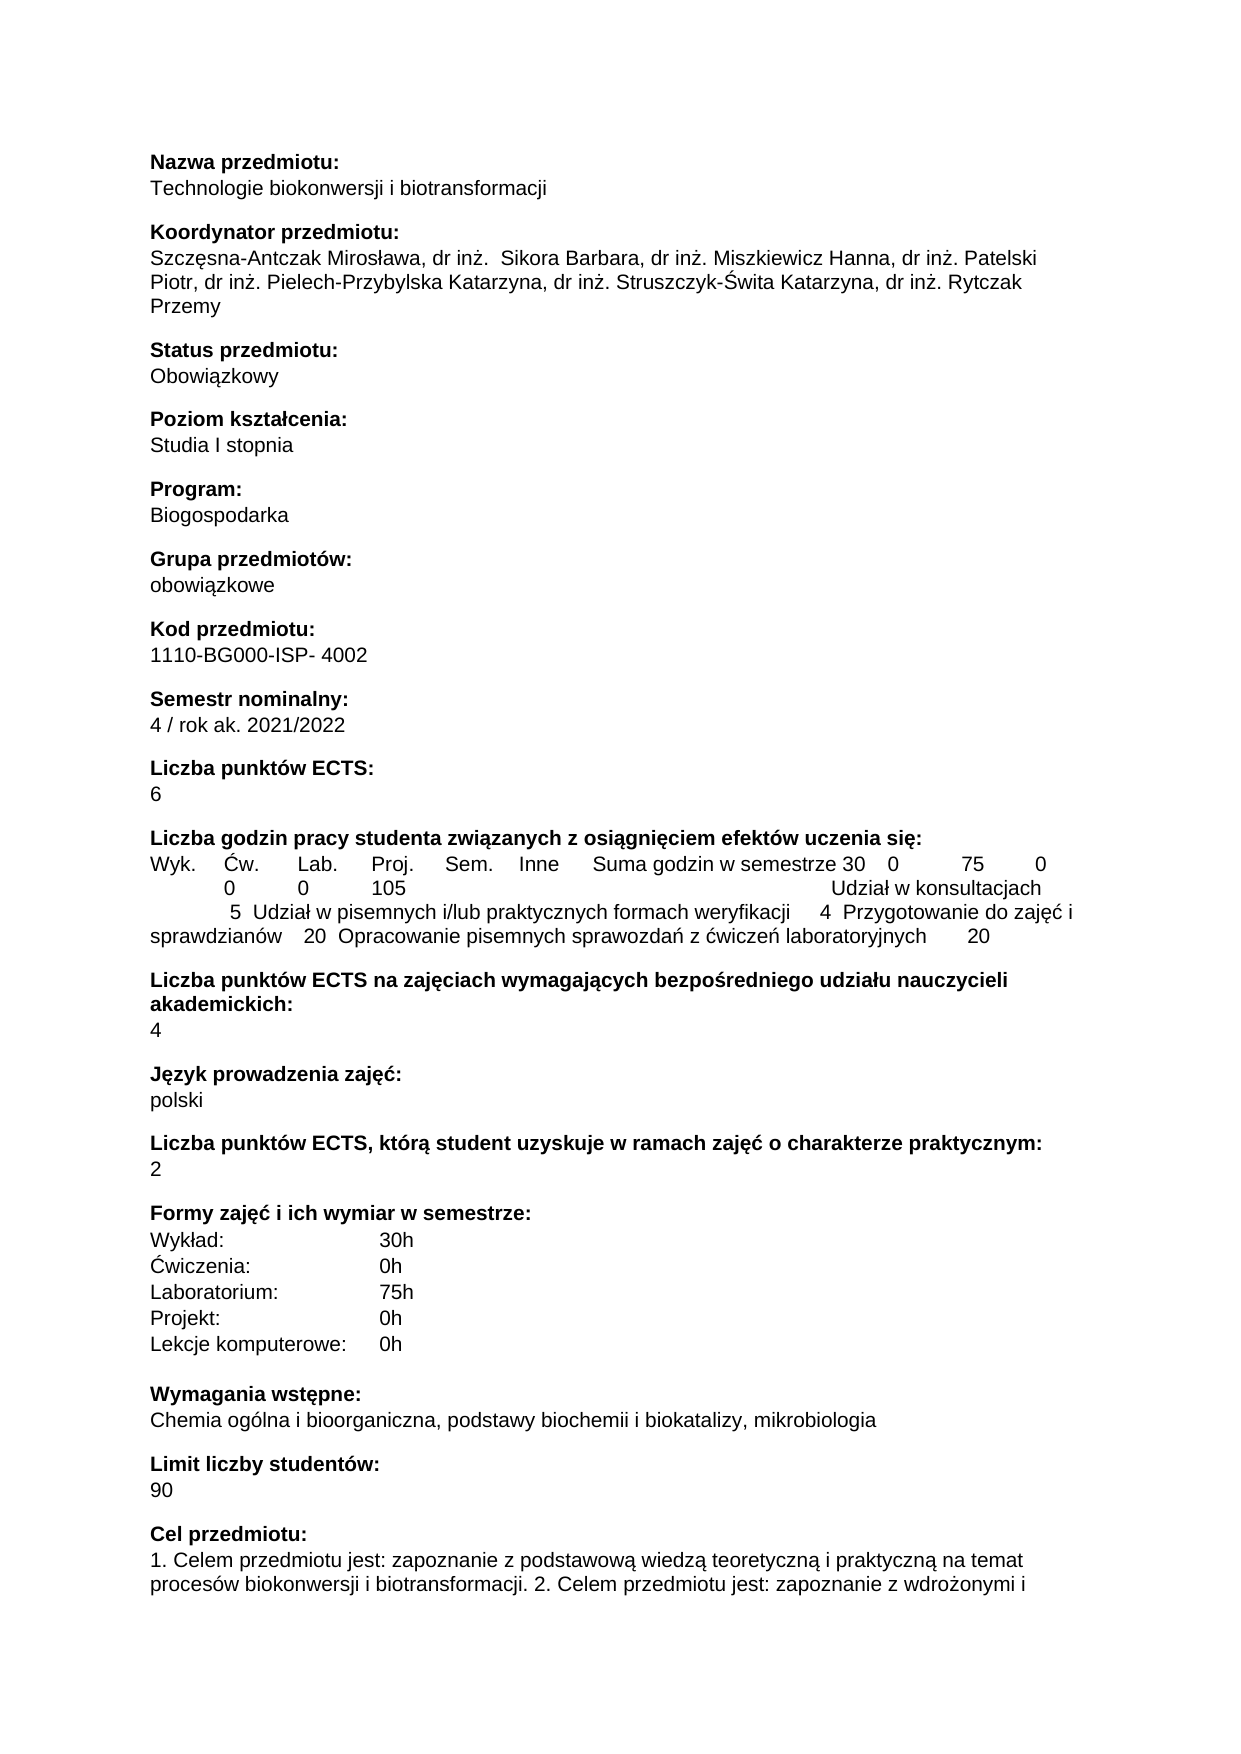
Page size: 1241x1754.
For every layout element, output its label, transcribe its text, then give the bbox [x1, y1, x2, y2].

table_cell Projekt: [140, 1306, 367, 1330]
text Studia I stopnia [150, 433, 1090, 457]
text Nazwa przedmiotu: [150, 150, 1090, 174]
table_cell 75h [369, 1278, 597, 1304]
text Wymagania wstępne: [150, 1382, 1090, 1406]
text Status przedmiotu: [150, 337, 1090, 361]
text Liczba punktów ECTS, którą student uzyskuje w ramach zajęć o charakterze praktycznym: [150, 1131, 1090, 1155]
text Biogospodarka [150, 503, 1090, 527]
table_cell 0h [369, 1330, 597, 1356]
text Liczba godzin pracy studenta związanych z osiągnięciem efektów uczenia się: [150, 826, 1090, 850]
text polski [150, 1087, 1090, 1111]
table_header 30h [369, 1228, 597, 1252]
table_cell Laboratorium: [140, 1280, 367, 1304]
text Liczba punktów ECTS na zajęciach wymagających bezpośredniego udziału nauczycieli akademickich: [150, 968, 1090, 1016]
text 90 [150, 1478, 1090, 1502]
text Cel przedmiotu: [150, 1521, 1090, 1545]
text Technologie biokonwersji i biotransformacji [150, 176, 1090, 200]
text Kod przedmiotu: [150, 617, 1090, 641]
table_cell Ćwiczenia: [140, 1254, 367, 1278]
text 6 [150, 782, 1090, 806]
text Język prowadzenia zajęć: [150, 1061, 1090, 1085]
table_cell Lekcje komputerowe: [140, 1332, 367, 1356]
text 4 [150, 1018, 1090, 1042]
text Chemia ogólna i bioorganiczna, podstawy biochemii i biokatalizy, mikrobiologia [150, 1408, 1090, 1432]
text Liczba punktów ECTS: [150, 756, 1090, 780]
text 2 [150, 1157, 1090, 1181]
text obowiązkowe [150, 573, 1090, 597]
text Koordynator przedmiotu: [150, 220, 1090, 244]
text Grupa przedmiotów: [150, 547, 1090, 571]
table_cell 0h [369, 1252, 597, 1278]
text Program: [150, 477, 1090, 501]
text Obowiązkowy [150, 363, 1090, 387]
text 1110-BG000-ISP- 4002 [150, 643, 1090, 667]
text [150, 1547, 1090, 1595]
text Limit liczby studentów: [150, 1452, 1090, 1476]
table_header Wykład: [140, 1228, 367, 1252]
text Wyk. Ćw. Lab. Proj. Sem. Inne Suma godzin w semestrze 30 0 75 0 0 0 105 Udział w konsultacjach 5 Udział w pisemnych i/lub praktycznych formach weryfikacji 4 Przygotowanie do zajęć i sprawdzianów 20 Opracowanie pisemnych sprawozdań z ćwiczeń laboratoryjnych 20 [150, 852, 1090, 948]
table_cell 0h [369, 1304, 597, 1330]
text Poziom kształcenia: [150, 407, 1090, 431]
text Formy zajęć i ich wymiar w semestrze: [150, 1201, 1090, 1225]
text Semestr nominalny: [150, 686, 1090, 710]
text Szczęsna-Antczak Mirosława, dr inż. Sikora Barbara, dr inż. Miszkiewicz Hanna, dr inż. Patelski Piotr, dr inż. Pielech-Przybylska Katarzyna, dr inż. Struszczyk-Świta Katarzyna, dr inż. Rytczak Przemy [150, 246, 1090, 318]
text 4 / rok ak. 2021/2022 [150, 712, 1090, 736]
